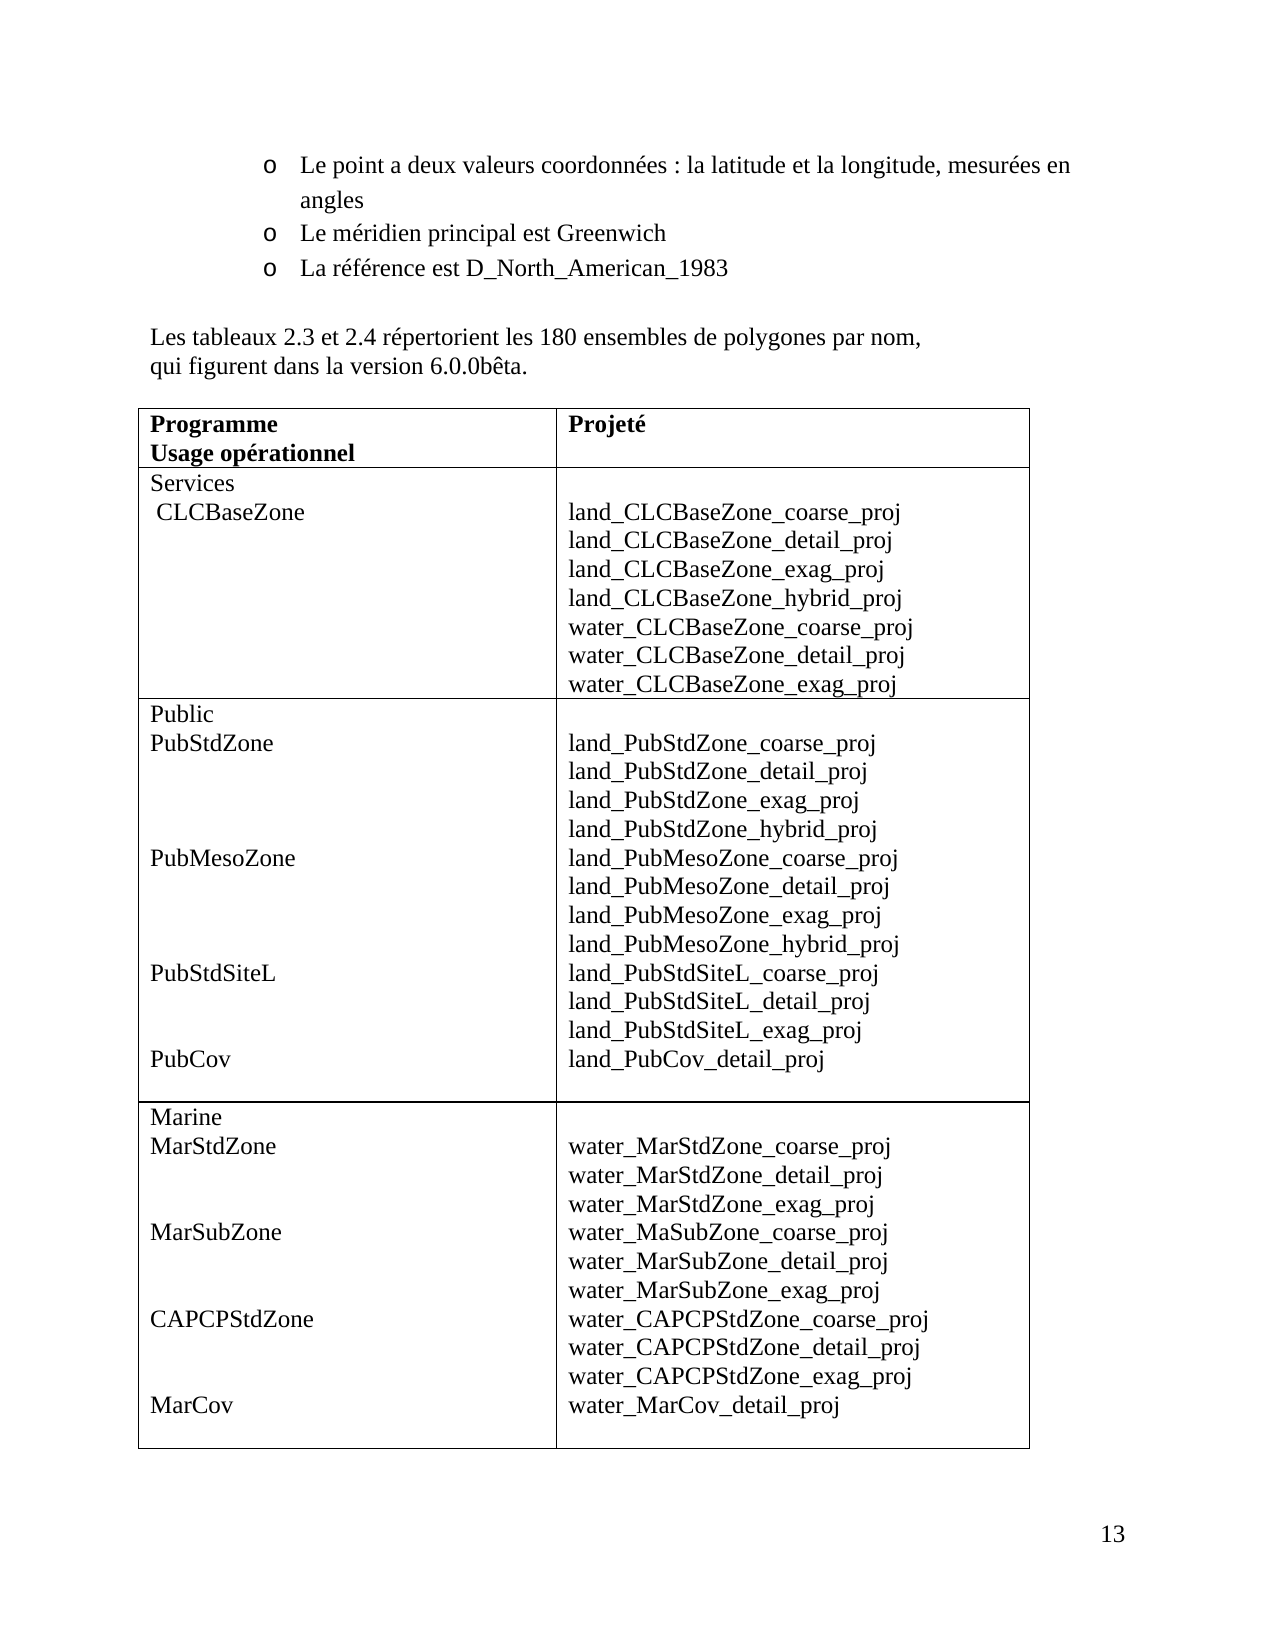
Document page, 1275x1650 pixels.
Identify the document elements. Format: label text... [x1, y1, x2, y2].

table_cell water_MarStdZone_coarse_proj water_MarStdZone_detail_proj water_MarStdZone_exag_proj water_MaSubZone_coarse_proj water_MarSubZone_detail_proj water_MarSubZone_exag_proj water_CAPCPStdZone_coarse_proj water_CAPCPStdZone_detail_proj water_CAPCPStdZone_exag_proj water_MarCov_detail_proj [557, 1103, 1029, 1447]
list Le méridien principal est Greenwich [262, 218, 1125, 249]
table_header Projeté [557, 409, 1029, 467]
list Le point a deux valeurs coordonnées : la latitude et la longitude, mesurées en angles [262, 150, 1125, 214]
table_cell land_PubStdZone_coarse_proj land_PubStdZone_detail_proj land_PubStdZone_exag_proj land_PubStdZone_hybrid_proj land_PubMesoZone_coarse_proj land_PubMesoZone_detail_proj land_PubMesoZone_exag_proj land_PubMesoZone_hybrid_proj land_PubStdSiteL_coarse_proj land_PubStdSiteL_detail_proj land_PubStdSiteL_exag_proj land_PubCov_detail_proj [557, 699, 1029, 1101]
table_header Programme Usage opérationnel [139, 409, 556, 467]
text Les tableaux 2.3 et 2.4 répertorient les 180 ensembles de polygones par nom, qui figurent dans la version 6.0.0bêta. [150, 322, 1125, 379]
table_cell Public PubStdZone PubMesoZone PubStdSiteL PubCov [139, 699, 556, 1101]
table_cell Services CLCBaseZone [139, 468, 556, 698]
table_cell land_CLCBaseZone_coarse_proj land_CLCBaseZone_detail_proj land_CLCBaseZone_exag_proj land_CLCBaseZone_hybrid_proj water_CLCBaseZone_coarse_proj water_CLCBaseZone_detail_proj water_CLCBaseZone_exag_proj [557, 468, 1029, 698]
list La référence est D_North_American_1983 [262, 253, 1125, 284]
table_cell Marine MarStdZone MarSubZone CAPCPStdZone MarCov [139, 1103, 556, 1447]
